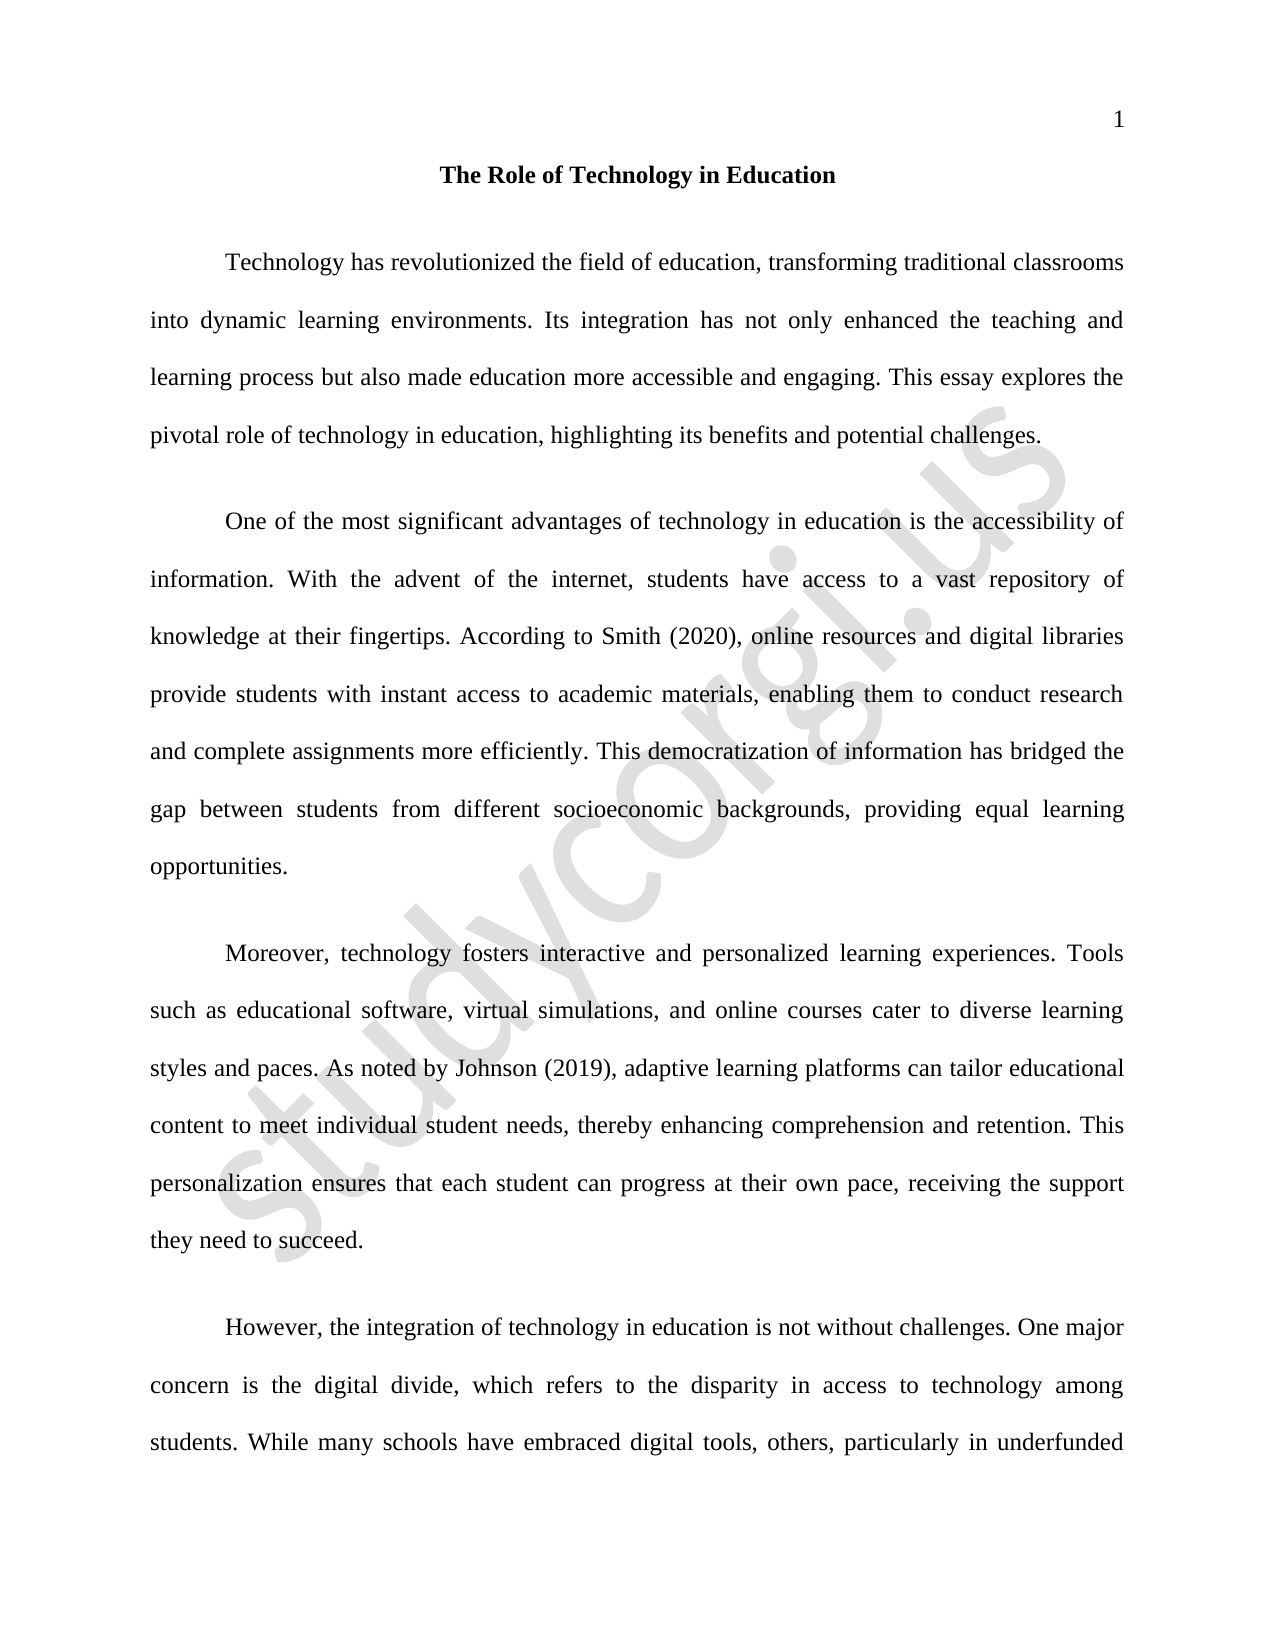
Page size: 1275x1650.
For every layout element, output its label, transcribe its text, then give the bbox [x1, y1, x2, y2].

text One of the most significant advantages of technology in education is the accessibility of information. With the advent of the internet, students have access to a vast repository of knowledge at their fingertips. According to Smith (2020), online resources and digital libraries provide students with instant access to academic materials, enabling them to conduct research and complete assignments more efficiently. This democratization of information has bridged the gap between students from different socioeconomic backgrounds, providing equal learning opportunities. [150, 506, 1125, 880]
text Technology has revolutionized the field of education, transforming traditional classrooms into dynamic learning environments. Its integration has not only enhanced the teaching and learning process but also made education more accessible and engaging. This essay explores the pivotal role of technology in education, highlighting its benefits and potential challenges. [150, 247, 1125, 448]
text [150, 1312, 1125, 1456]
text Moreover, technology fosters interactive and personalized learning experiences. Tools such as educational software, virtual simulations, and online courses cater to diverse learning styles and paces. As noted by Johnson (2019), adaptive learning platforms can tailor educational content to meet individual student needs, thereby enhancing comprehension and retention. This personalization ensures that each student can progress at their own pace, receiving the support they need to succeed. [150, 938, 1125, 1254]
text The Role of Technology in Education [150, 161, 1125, 189]
